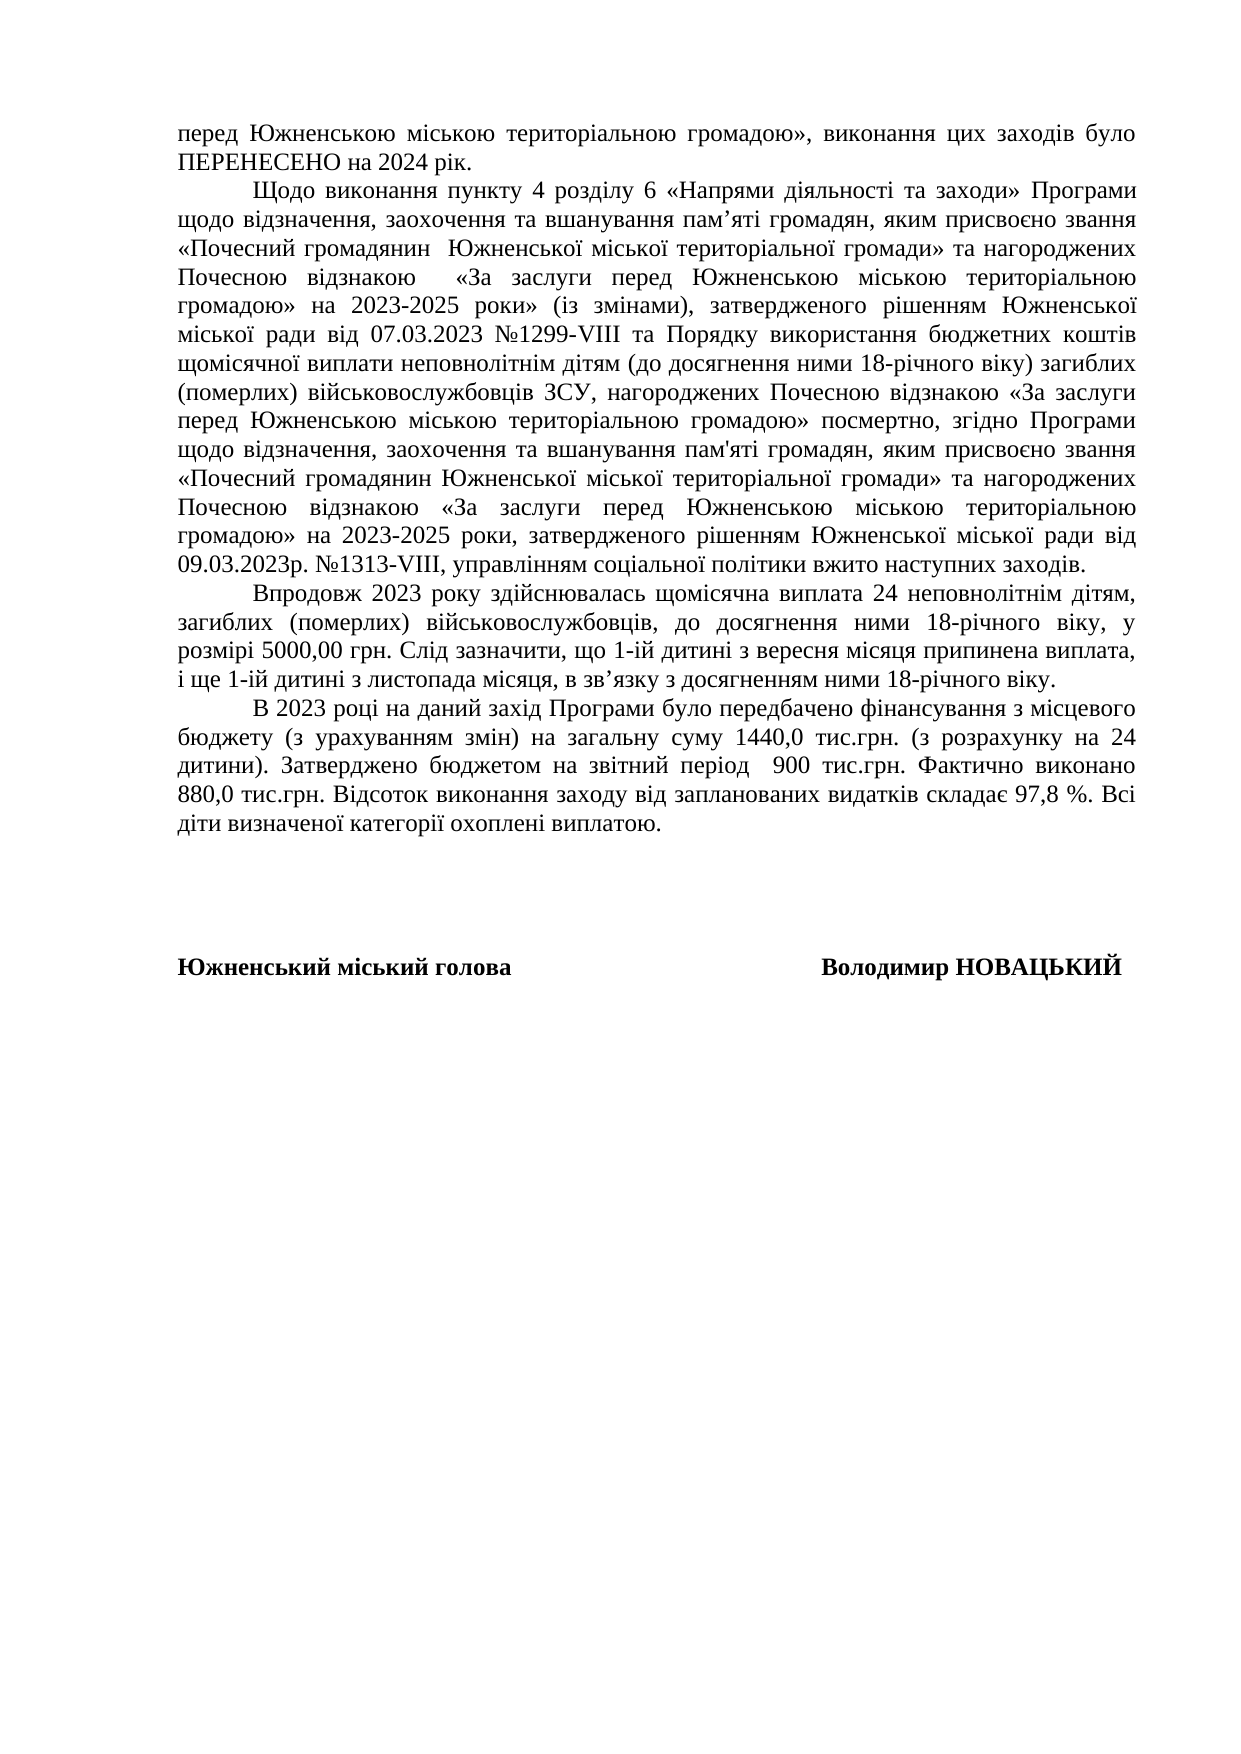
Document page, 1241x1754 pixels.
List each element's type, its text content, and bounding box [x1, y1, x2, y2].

text Южненський міський голова Володимир НОВАЦЬКИЙ [177, 952, 1137, 981]
text В 2023 році на даний захід Програми було передбачено фінансування з місцевого бюджету (з урахуванням змін) на загальну суму 1440,0 тис.грн. (з розрахунку на 24 дитини). Затверджено бюджетом на звітний період 900 тис.грн. Фактично виконано 880,0 тис.грн. Відсоток виконання заходу від запланованих видатків складає 97,8 %. Всі діти визначеної категорії охоплені виплатою. [177, 693, 1137, 837]
text Щодо виконання пункту 4 розділу 6 «Напрями діяльності та заходи» Програми щодо відзначення, заохочення та вшанування пам’яті громадян, яким присвоєно звання «Почесний громадянин Южненської міської територіальної громади» та нагороджених Почесною відзнакою «За заслуги перед Южненською міською територіальною громадою» на 2023-2025 роки» (із змінами), затвердженого рішенням Южненської міської ради від 07.03.2023 №1299-VIIІ та Порядку використання бюджетних коштів щомісячної виплати неповнолітнім дітям (до досягнення ними 18-річного віку) загиблих (померлих) військовослужбовців ЗСУ, нагороджених Почесною відзнакою «За заслуги перед Южненською міською територіальною громадою» посмертно, згідно Програми щодо відзначення, заохочення та вшанування пам'яті громадян, яким присвоєно звання «Почесний громадянин Южненської міської територіальної громади» та нагороджених Почесною відзнакою «За заслуги перед Южненською міською територіальною громадою» на 2023-2025 роки, затвердженого рішенням Южненської міської ради від 09.03.2023р. №1313-VIIІ, управлінням соціальної політики вжито наступних заходів. [177, 176, 1137, 578]
text Впродовж 2023 року здійснювалась щомісячна виплата 24 неповнолітнім дітям, загиблих (померлих) військовослужбовців, до досягнення ними 18-річного віку, у розмірі 5000,00 грн. Слід зазначити, що 1-ій дитині з вересня місяця припинена виплата, і ще 1-ій дитині з листопада місяця, в зв’язку з досягненням ними 18-річного віку. [177, 578, 1137, 693]
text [177, 118, 1137, 176]
